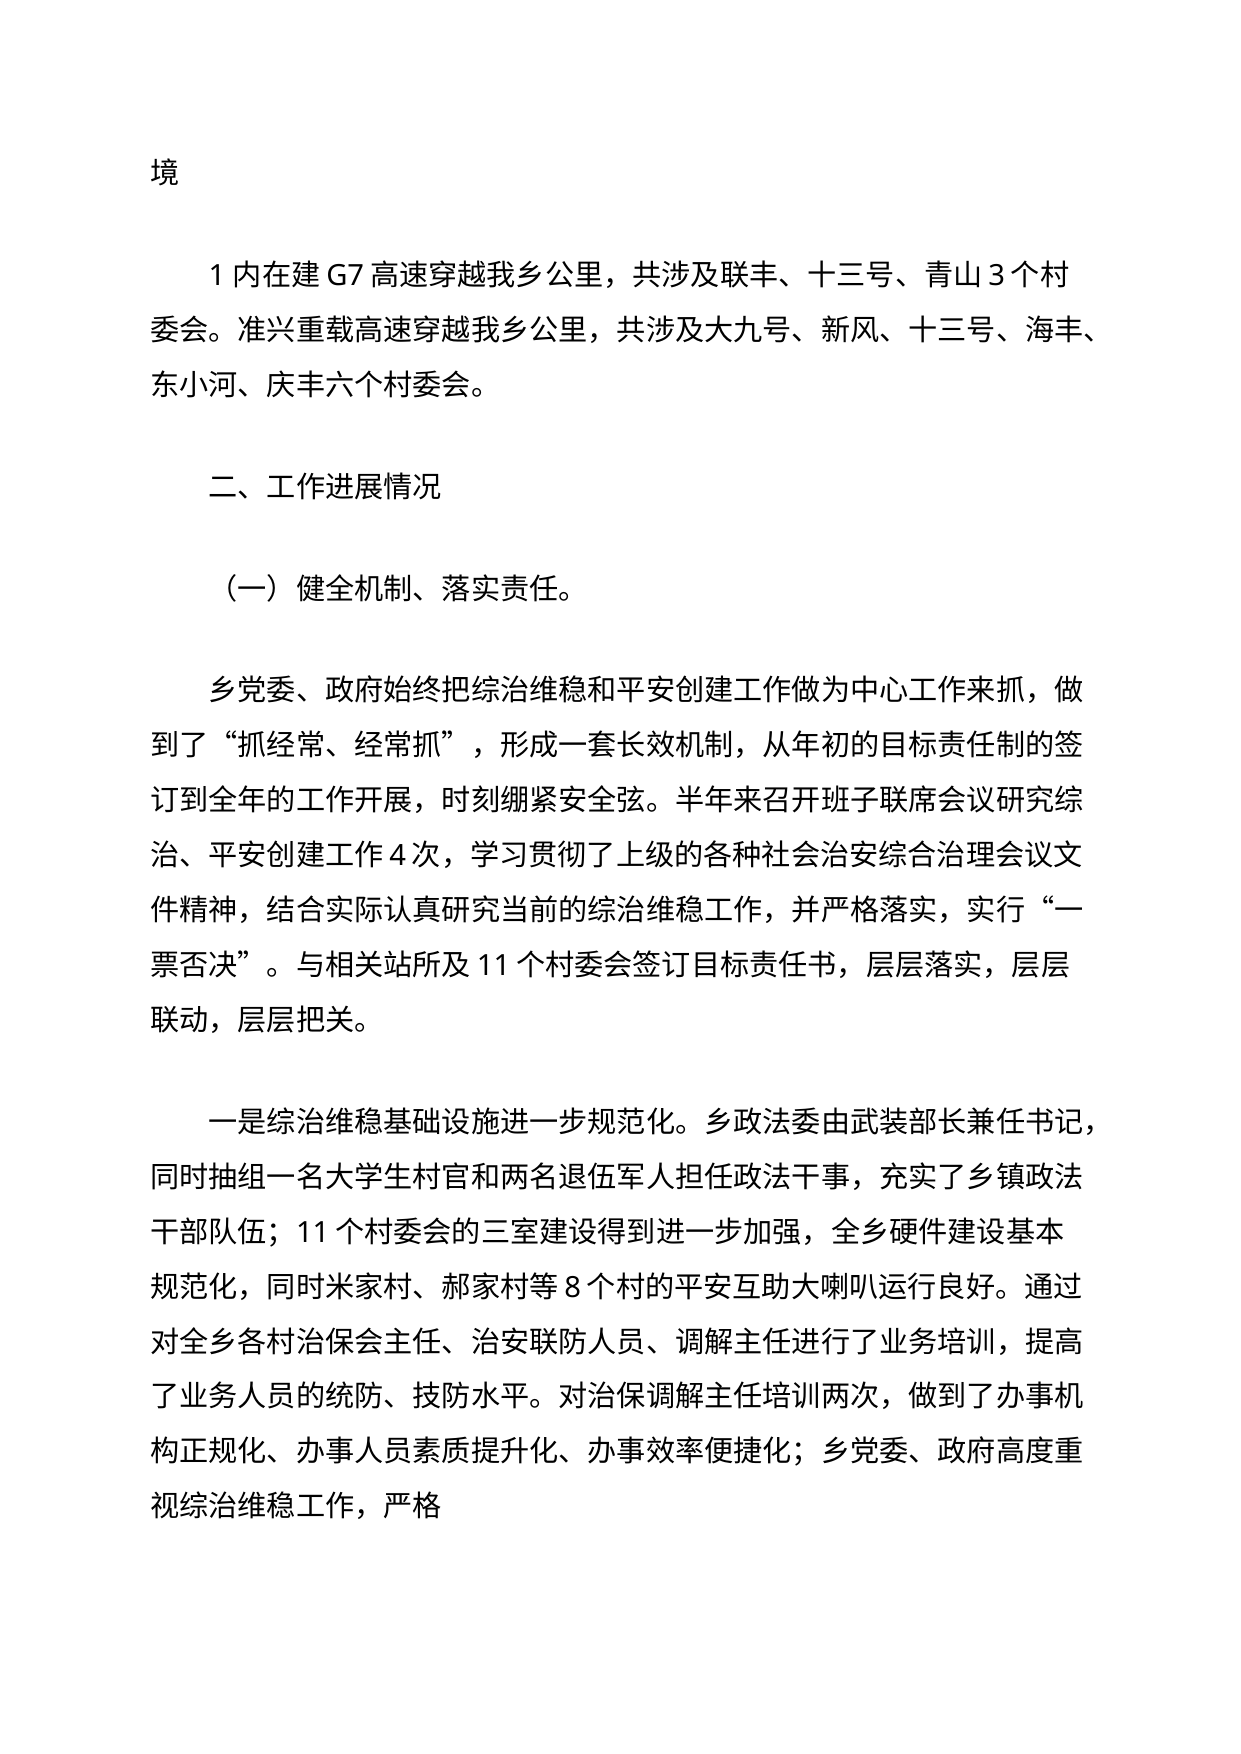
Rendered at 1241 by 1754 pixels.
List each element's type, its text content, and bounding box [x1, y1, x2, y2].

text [150, 150, 1090, 192]
text 1 内在建G7高速穿越我乡公里，共涉及联丰、十三号、青山3个村委会。准兴重载高速穿越我乡公里，共涉及大九号、新风、十三号、海丰、东小河、庆丰六个村委会。 [150, 252, 1090, 404]
text （一）健全机制、落实责任。 [150, 565, 1090, 607]
text 乡党委、政府始终把综治维稳和平安创建工作做为中心工作来抓，做到了“抓经常、经常抓”，形成一套长效机制，从年初的目标责任制的签订到全年的工作开展，时刻绷紧安全弦。半年来召开班子联席会议研究综治、平安创建工作4次，学习贯彻了上级的各种社会治安综合治理会议文件精神，结合实际认真研究当前的综治维稳工作，并严格落实，实行“一票否决”。与相关站所及11个村委会签订目标责任书，层层落实，层层联动，层层把关。 [150, 667, 1090, 1039]
text 二、工作进展情况 [150, 463, 1090, 506]
text 一是综治维稳基础设施进一步规范化。乡政法委由武装部长兼任书记，同时抽组一名大学生村官和两名退伍军人担任政法干事，充实了乡镇政法干部队伍；11个村委会的三室建设得到进一步加强，全乡硬件建设基本规范化，同时米家村、郝家村等8个村的平安互助大喇叭运行良好。通过对全乡各村治保会主任、治安联防人员、调解主任进行了业务培训，提高了业务人员的统防、技防水平。对治保调解主任培训两次，做到了办事机构正规化、办事人员素质提升化、办事效率便捷化；乡党委、政府高度重视综治维稳工作，严格 [150, 1098, 1090, 1525]
